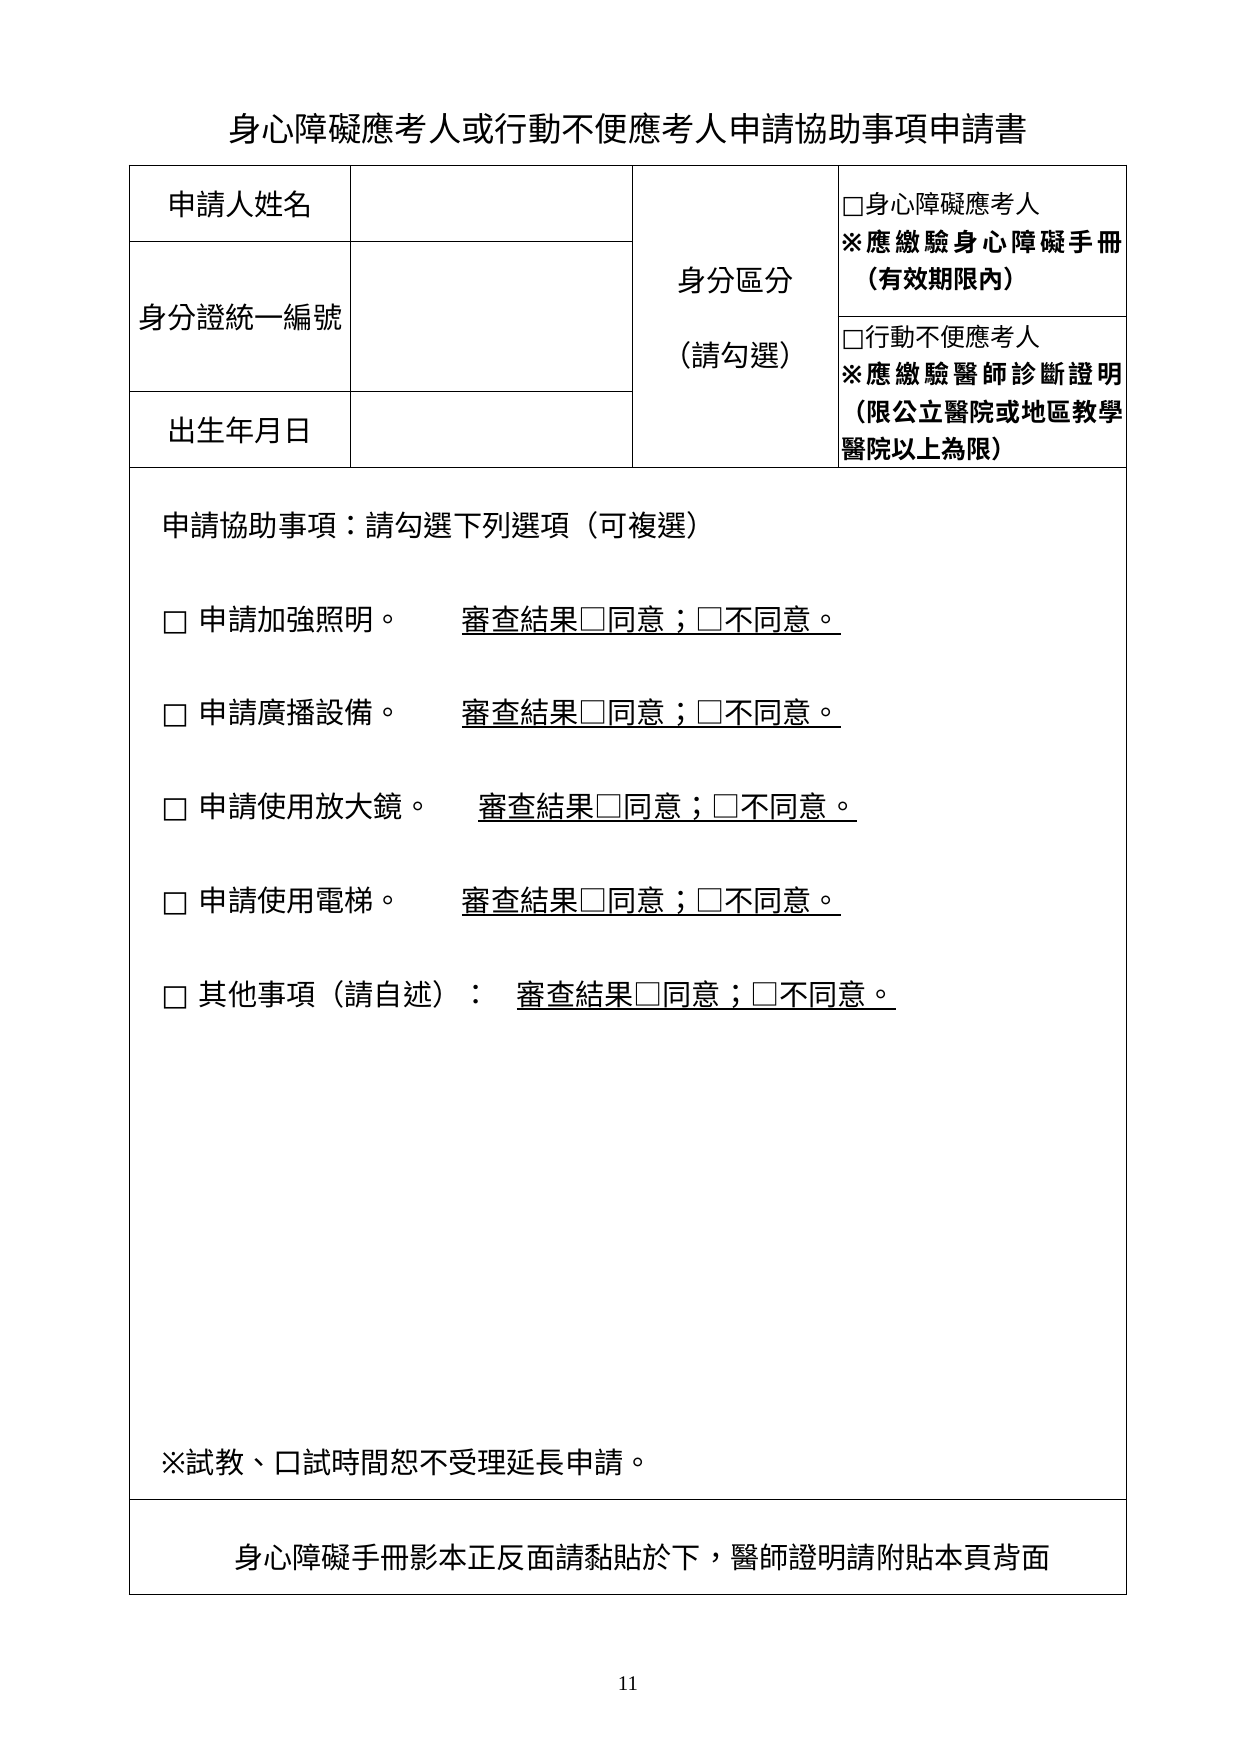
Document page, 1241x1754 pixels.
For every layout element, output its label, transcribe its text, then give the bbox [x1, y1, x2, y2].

table_cell 身心障礙手冊影本正反面請黏貼於下，醫師證明請附貼本頁背面 [130, 1500, 1126, 1594]
table_cell □行動不便應考人 ※應繳驗醫師診斷證明（限公立醫院或地區教學醫院以上為限） [839, 317, 1126, 467]
table_cell 出生年月日 [130, 392, 350, 467]
table_cell [351, 242, 632, 391]
table_header □身心障礙應考人 ※應繳驗身心障礙手冊（有效期限內） [839, 166, 1126, 316]
table_cell 身分證統一編號 [130, 242, 350, 391]
table_header 申請人姓名 [130, 166, 350, 241]
table_header [351, 166, 632, 241]
table_header 身分區分 （請勾選） [633, 166, 838, 467]
table_cell 申請協助事項：請勾選下列選項（可複選） 申請加強照明。 審查結果□同意；□不同意。 申請廣播設備。 審查結果□同意；□不同意。 申請使用放大鏡。 審查結果□同意；□不同意。 申請使用電梯。 審查結果□同意；□不同意。 其他事項（請自述）： 審查結果□同意；□不同意。 ※試教、口試時間恕不受理延長申請。 [130, 468, 1126, 1499]
text 身心障礙應考人或行動不便應考人申請協助事項申請書 [118, 89, 1137, 164]
table_cell [351, 392, 632, 467]
